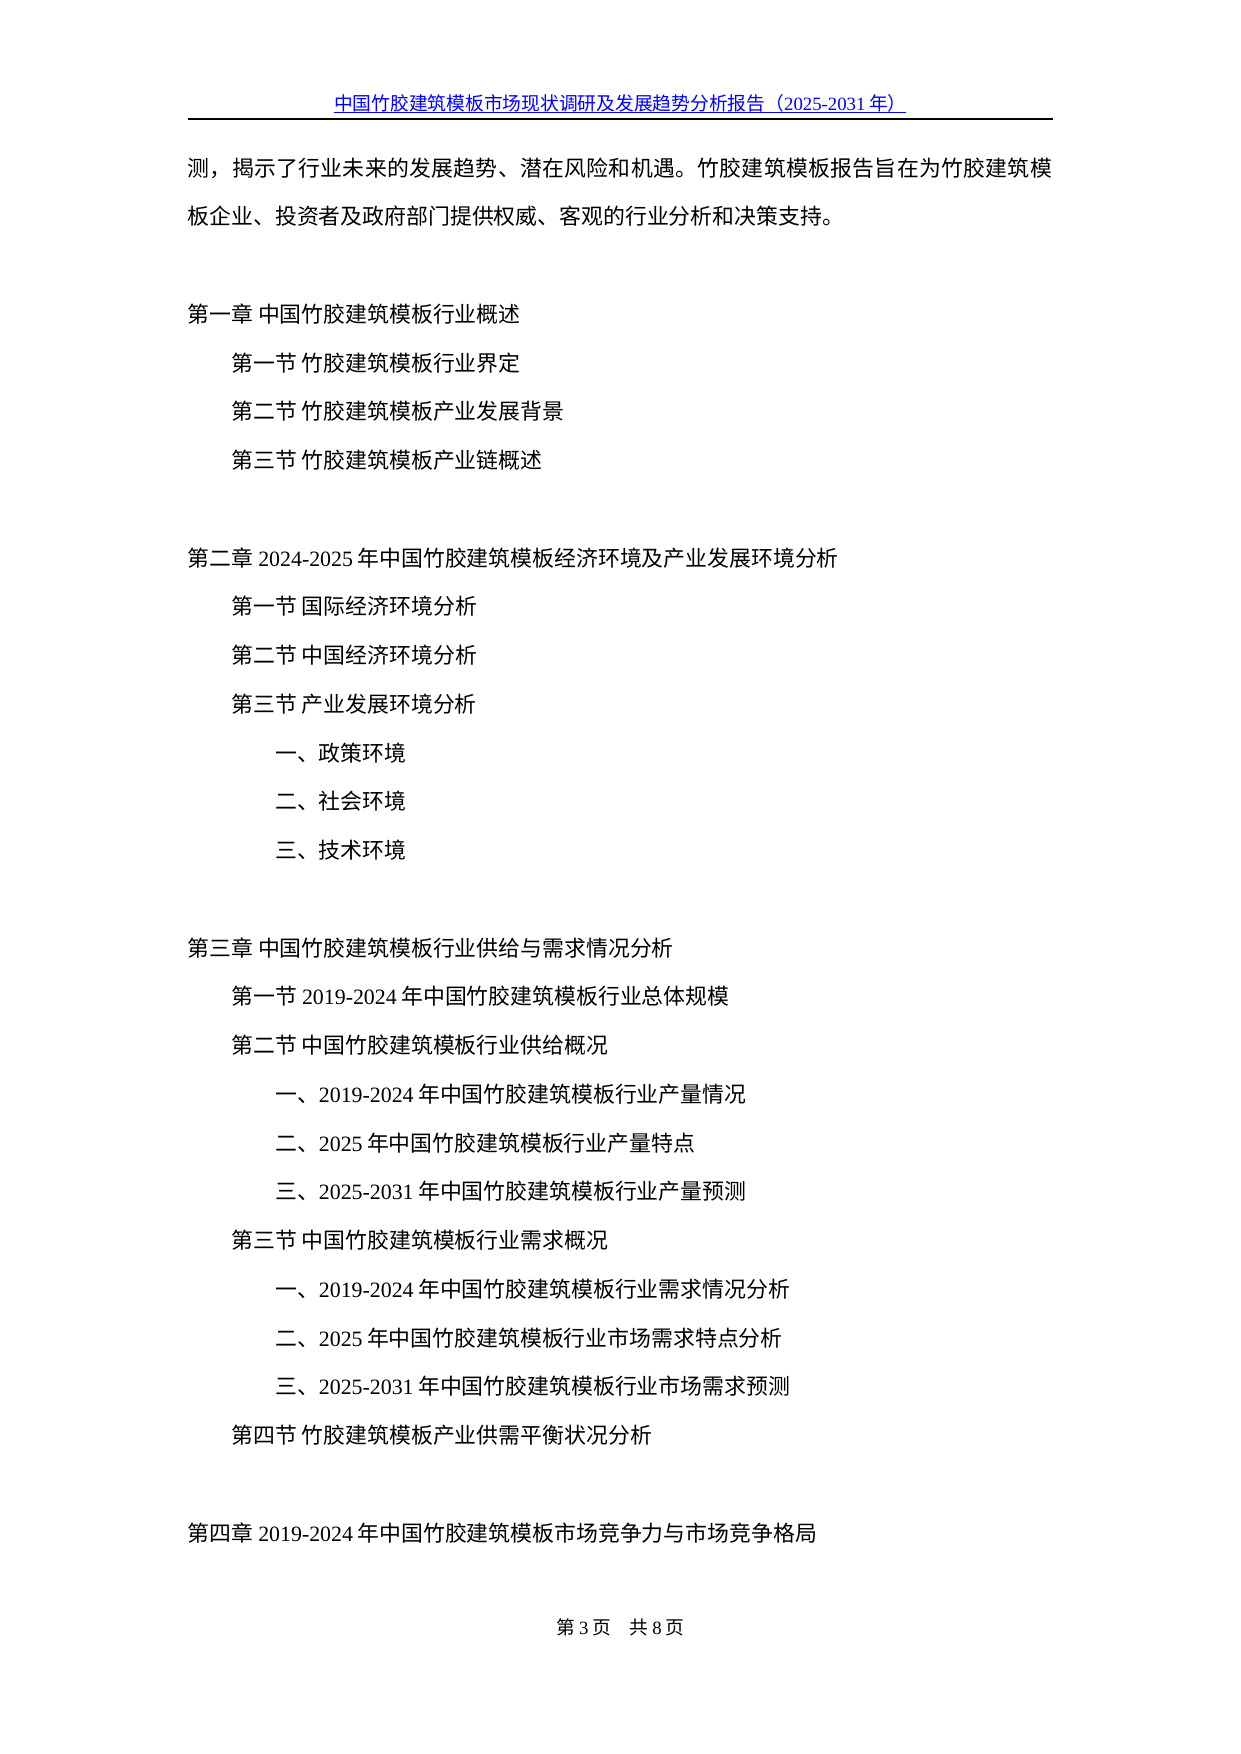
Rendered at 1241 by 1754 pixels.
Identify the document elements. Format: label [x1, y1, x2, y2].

text [187, 150, 1053, 1548]
